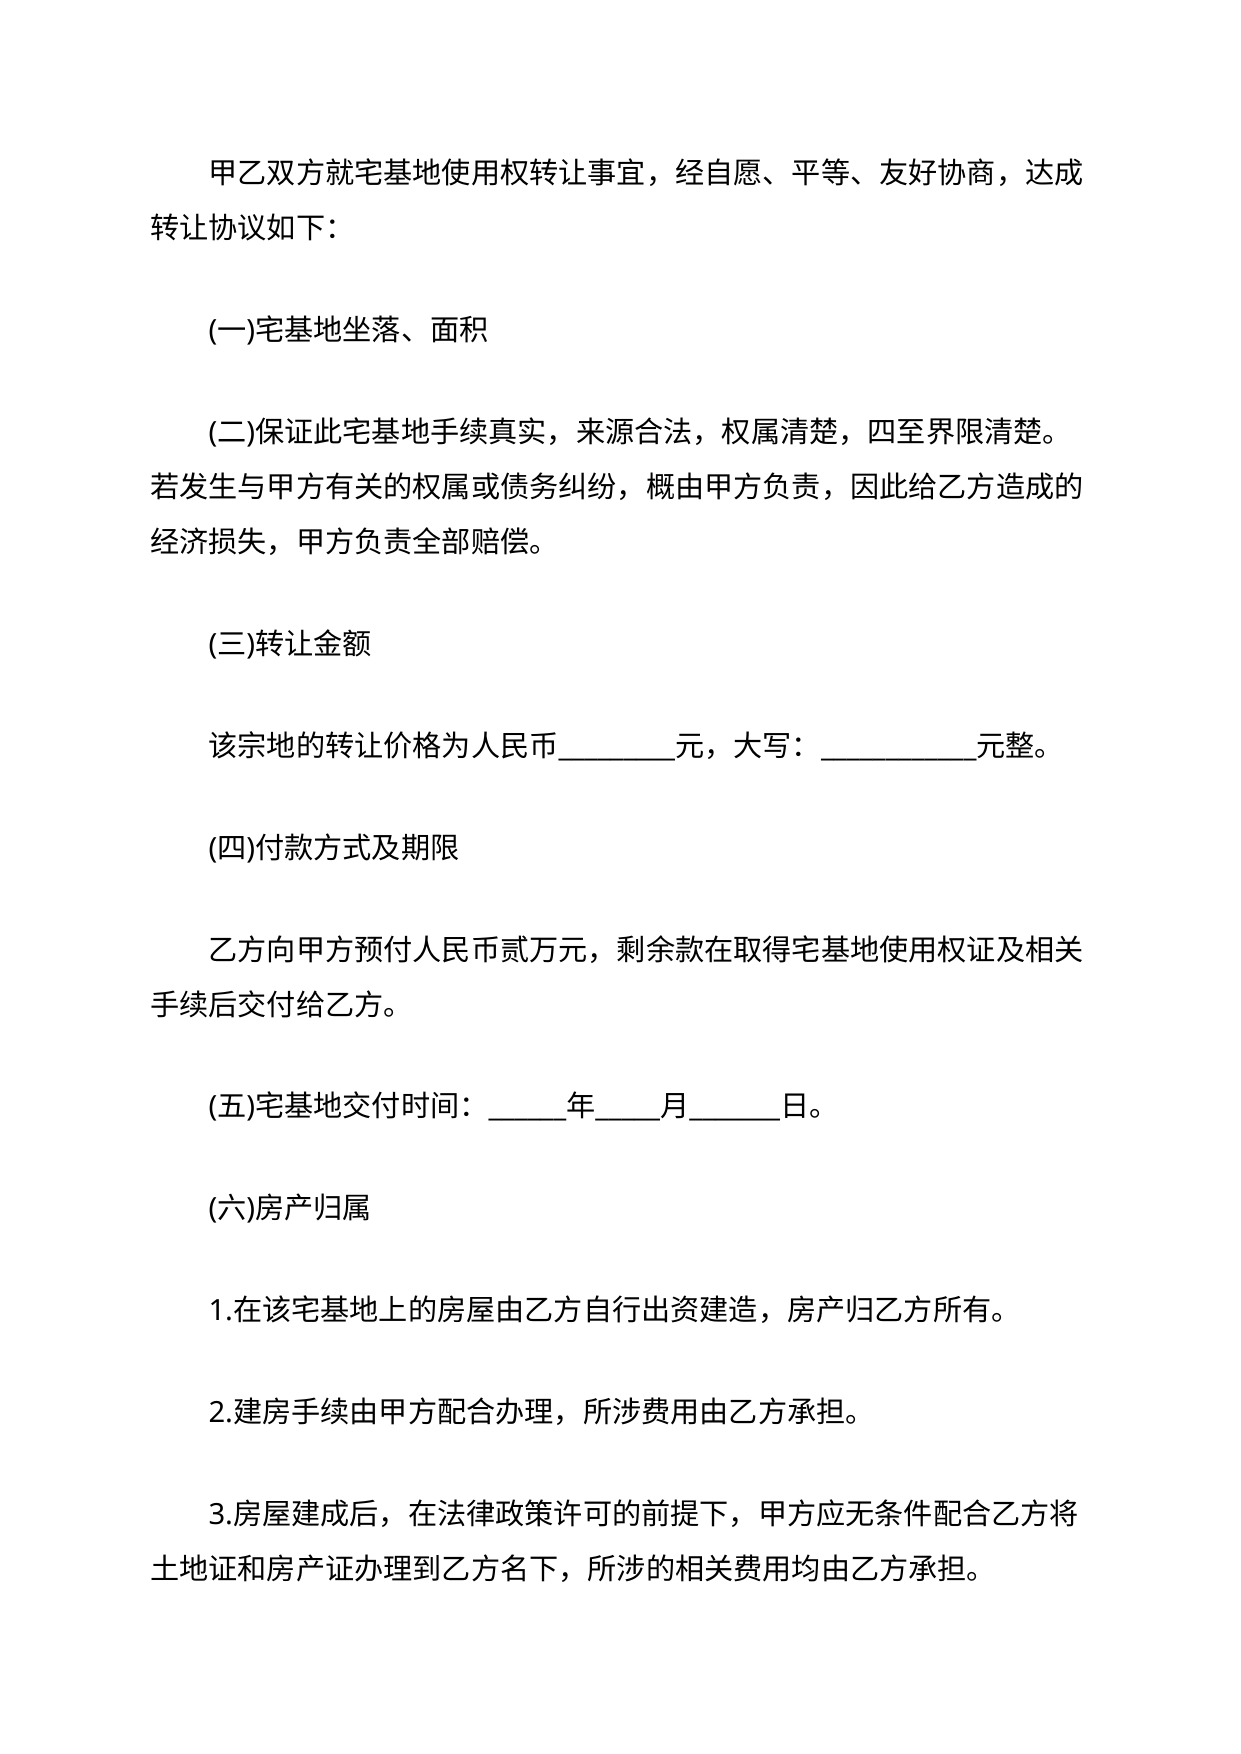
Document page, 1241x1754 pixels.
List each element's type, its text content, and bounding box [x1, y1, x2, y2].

text (四)付款方式及期限 [150, 824, 1090, 867]
text (一)宅基地坐落、面积 [150, 307, 1090, 349]
text 乙方向甲方预付人民币贰万元，剩余款在取得宅基地使用权证及相关手续后交付给乙方。 [150, 926, 1090, 1023]
text 甲乙双方就宅基地使用权转让事宜，经自愿、平等、友好协商，达成转让协议如下： [150, 150, 1090, 247]
text 3.房屋建成后，在法律政策许可的前提下，甲方应无条件配合乙方将土地证和房产证办理到乙方名下，所涉的相关费用均由乙方承担。 [150, 1491, 1090, 1588]
text (六)房产归属 [150, 1185, 1090, 1227]
text (二)保证此宅基地手续真实，来源合法，权属清楚，四至界限清楚。若发生与甲方有关的权属或债务纠纷，概由甲方负责，因此给乙方造成的经济损失，甲方负责全部赔偿。 [150, 409, 1090, 561]
text (三)转让金额 [150, 620, 1090, 663]
text (五)宅基地交付时间：______年_____月_______日。 [150, 1083, 1090, 1125]
text 该宗地的转让价格为人民币_________元，大写：____________元整。 [150, 722, 1090, 765]
text 2.建房手续由甲方配合办理，所涉费用由乙方承担。 [150, 1389, 1090, 1431]
text 1.在该宅基地上的房屋由乙方自行出资建造，房产归乙方所有。 [150, 1287, 1090, 1329]
